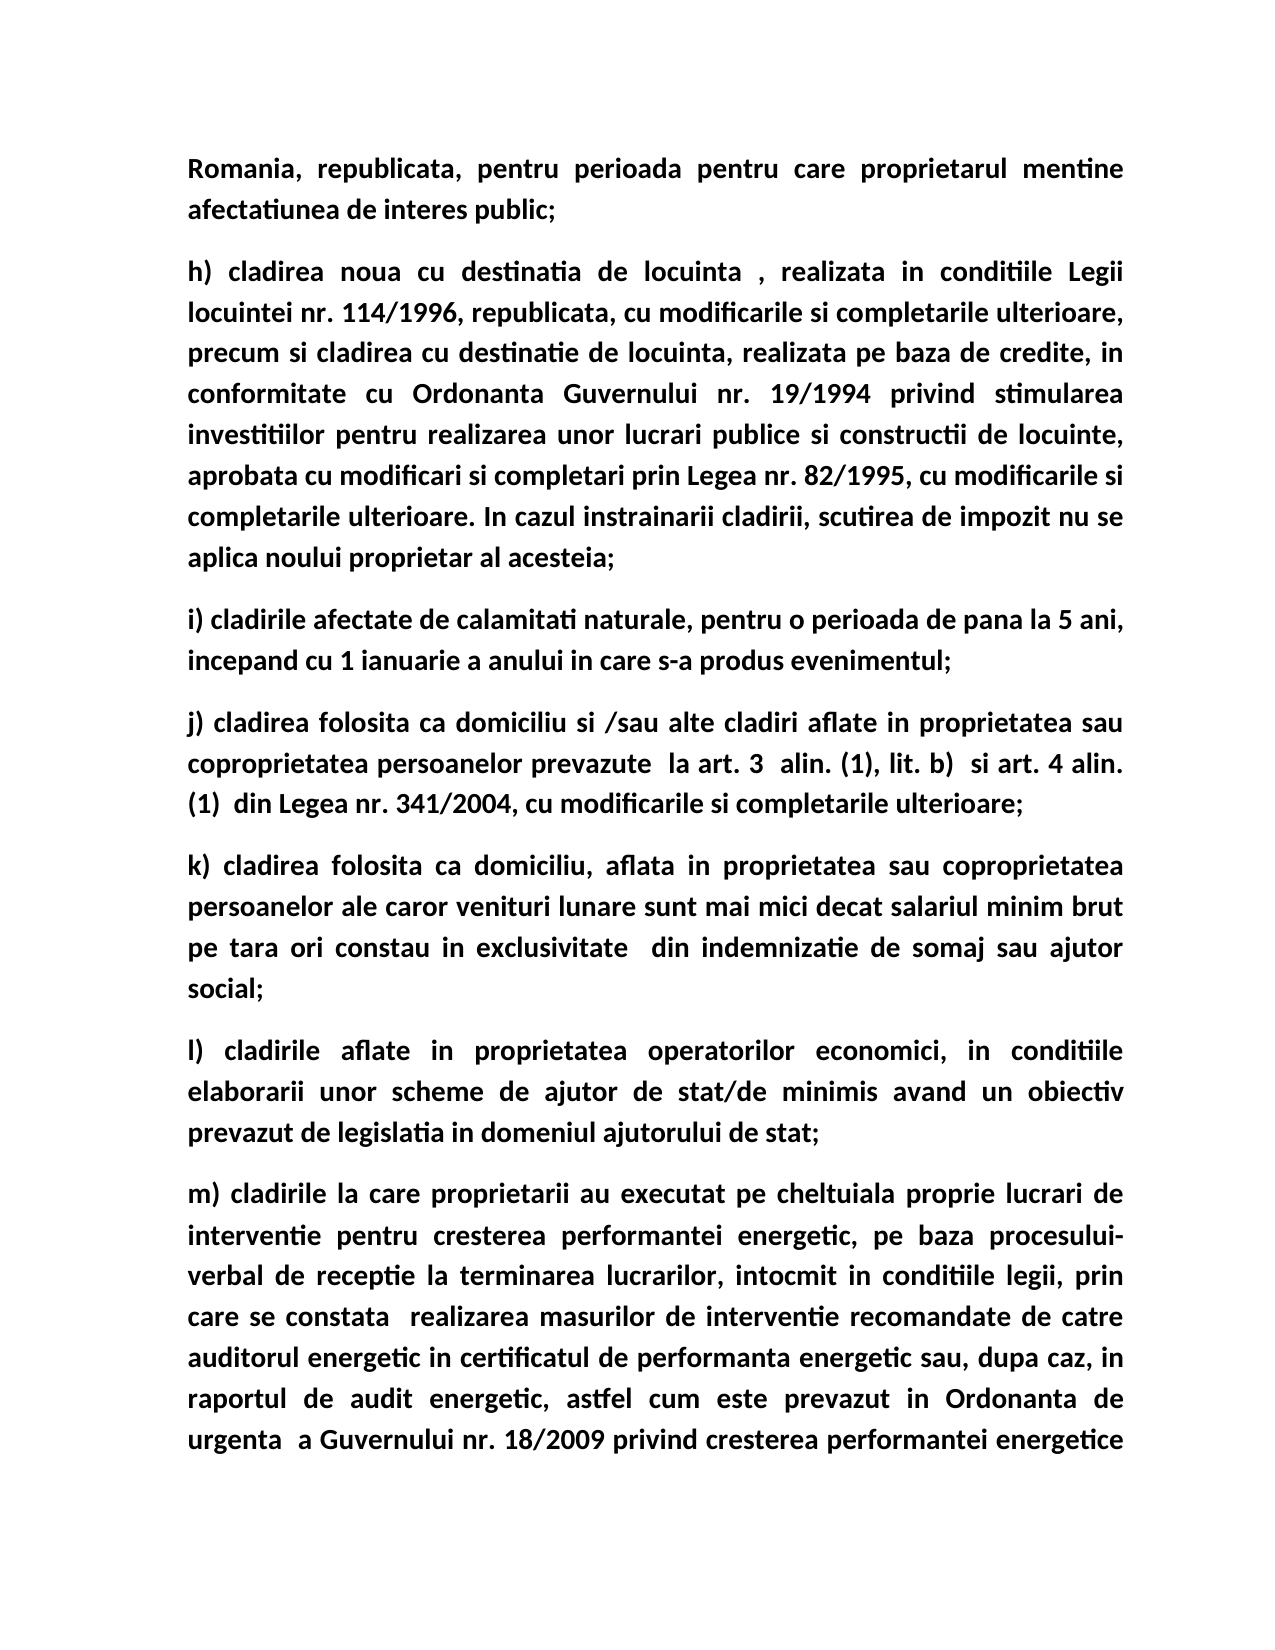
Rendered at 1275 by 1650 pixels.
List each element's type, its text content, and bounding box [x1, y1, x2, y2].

text l) cladirile aflate in proprietatea operatorilor economici, in conditiile elaborarii unor scheme de ajutor de stat/de minimis avand un obiectiv prevazut de legislatia in domeniul ajutorului de stat; [187, 1032, 1125, 1149]
text j) cladirea folosita ca domiciliu si /sau alte cladiri aflate in proprietatea sau coproprietatea persoanelor prevazute la art. 3 alin. (1), lit. b) si art. 4 alin. (1) din Legea nr. 341/2004, cu modificarile si completarile ulterioare; [187, 704, 1125, 821]
text k) cladirea folosita ca domiciliu, aflata in proprietatea sau coproprietatea persoanelor ale caror venituri lunare sunt mai mici decat salariul minim brut pe tara ori constau in exclusivitate din indemnizatie de somaj sau ajutor social; [187, 847, 1125, 1006]
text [187, 150, 1125, 227]
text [187, 1176, 1125, 1457]
text i) cladirile afectate de calamitati naturale, pentru o perioada de pana la 5 ani, incepand cu 1 ianuarie a anului in care s-a produs evenimentul; [187, 601, 1125, 678]
text h) cladirea noua cu destinatia de locuinta , realizata in conditiile Legii locuintei nr. 114/1996, republicata, cu modificarile si completarile ulterioare, precum si cladirea cu destinatie de locuinta, realizata pe baza de credite, in conformitate cu Ordonanta Guvernului nr. 19/1994 privind stimularea investitiilor pentru realizarea unor lucrari publice si constructii de locuinte, aprobata cu modificari si completari prin Legea nr. 82/1995, cu modificarile si completarile ulterioare. In cazul instrainarii cladirii, scutirea de impozit nu se aplica noului proprietar al acesteia; [187, 253, 1125, 575]
